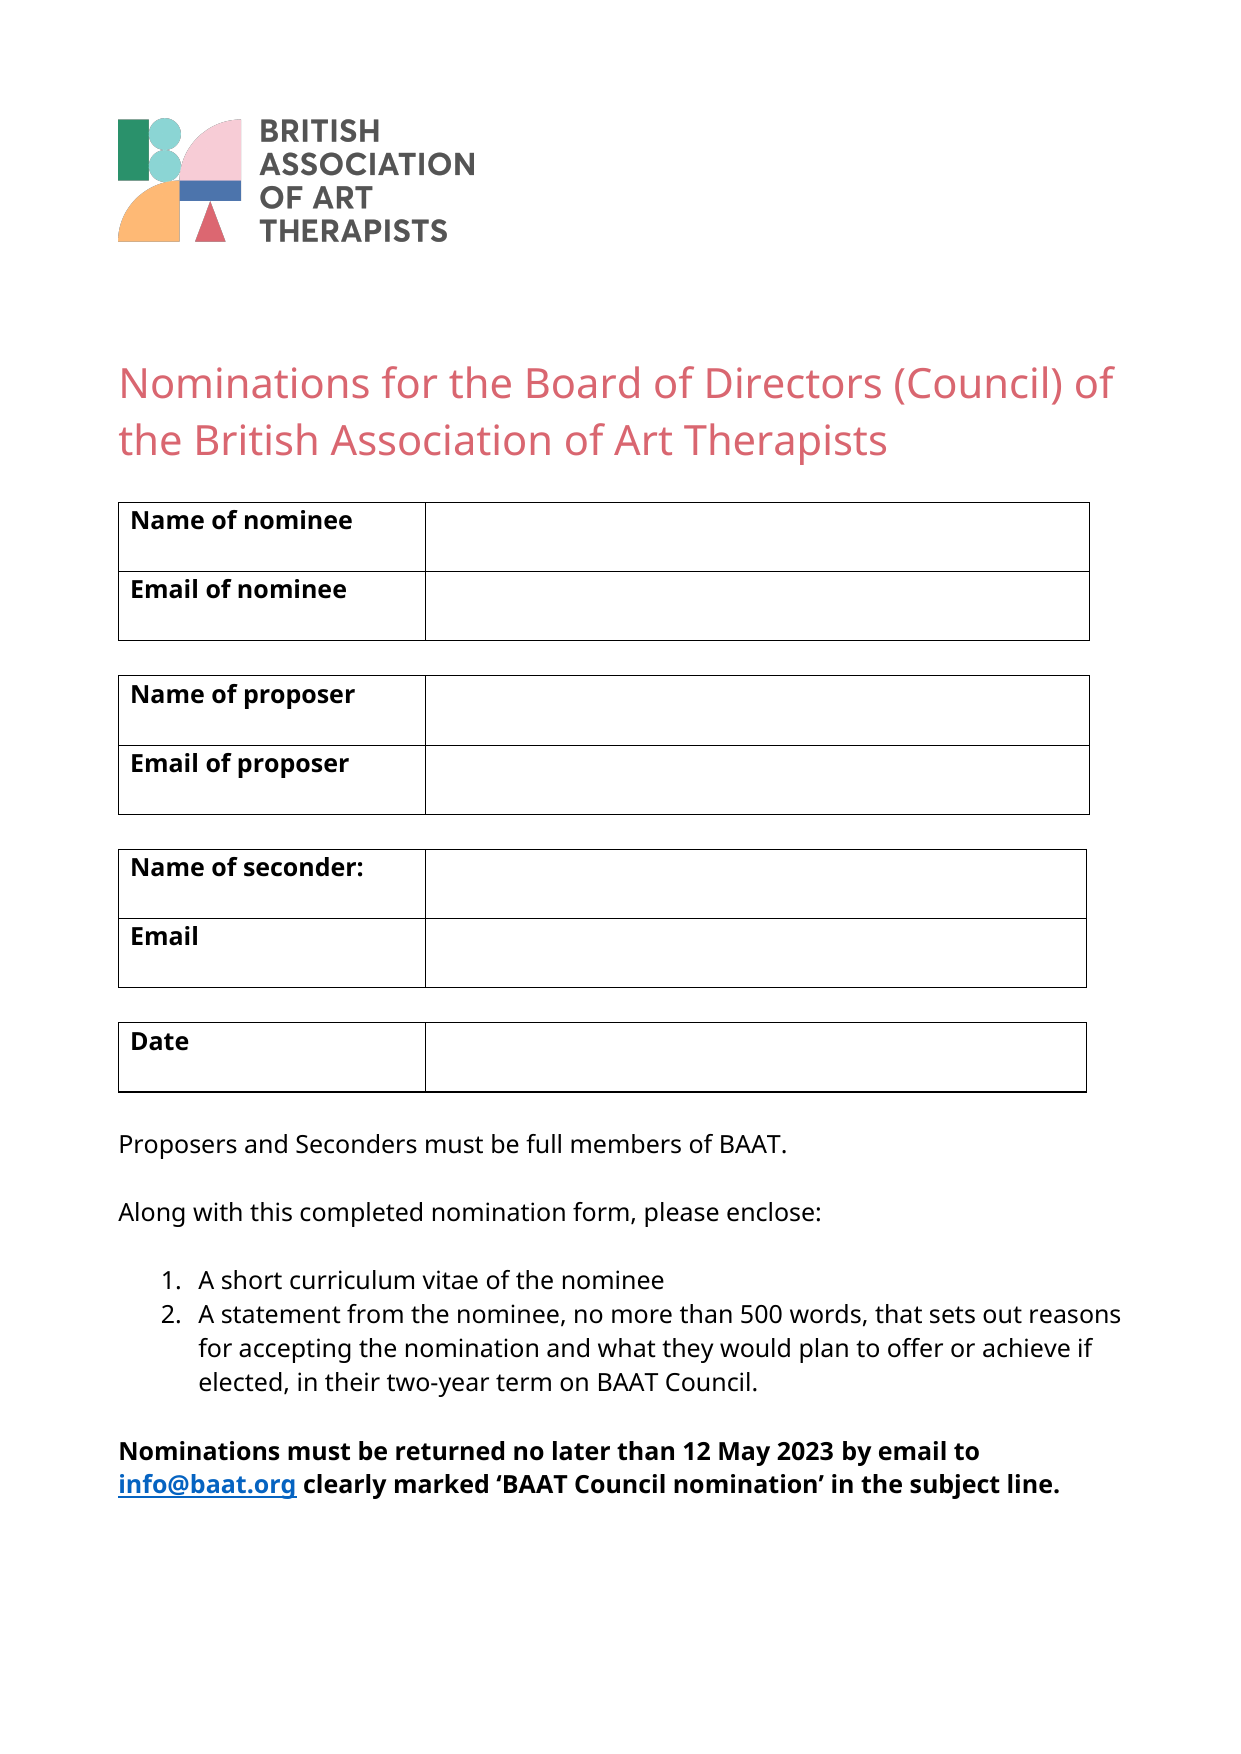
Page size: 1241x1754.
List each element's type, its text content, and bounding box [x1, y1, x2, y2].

text Nominations must be returned no later than 12 May 2023 by email to info@baat.org clearly marked ‘BAAT Council nomination’ in the subject line. [118, 1433, 1122, 1501]
table_header Name of nominee [119, 503, 425, 571]
text Along with this completed nomination form, please enclose: [118, 1195, 1122, 1229]
subtitle Nominations for the Board of Directors (Council) of the British Association of Art Therapists [118, 354, 1122, 468]
table_cell [426, 919, 1086, 987]
table_cell [426, 746, 1089, 814]
picture [118, 118, 474, 242]
table_cell [426, 572, 1089, 640]
table_header Name of seconder: [119, 850, 425, 918]
table_header [426, 503, 1089, 571]
table_cell Email of proposer [119, 746, 425, 814]
table_cell Email [119, 919, 425, 987]
table_header Name of proposer [119, 676, 425, 744]
list A statement from the nominee, no more than 500 words, that sets out reasons for accepting the nomination and what they would plan to offer or achieve if elected, in their two-year term on BAAT Council. [161, 1297, 1122, 1399]
list A short curriculum vitae of the nominee [161, 1263, 1122, 1297]
table_cell Email of nominee [119, 572, 425, 640]
table_header [426, 676, 1089, 744]
text Proposers and Seconders must be full members of BAAT. [118, 1127, 1122, 1161]
table_header [426, 1023, 1086, 1091]
table_header [426, 850, 1086, 918]
table_header Date [119, 1023, 425, 1091]
